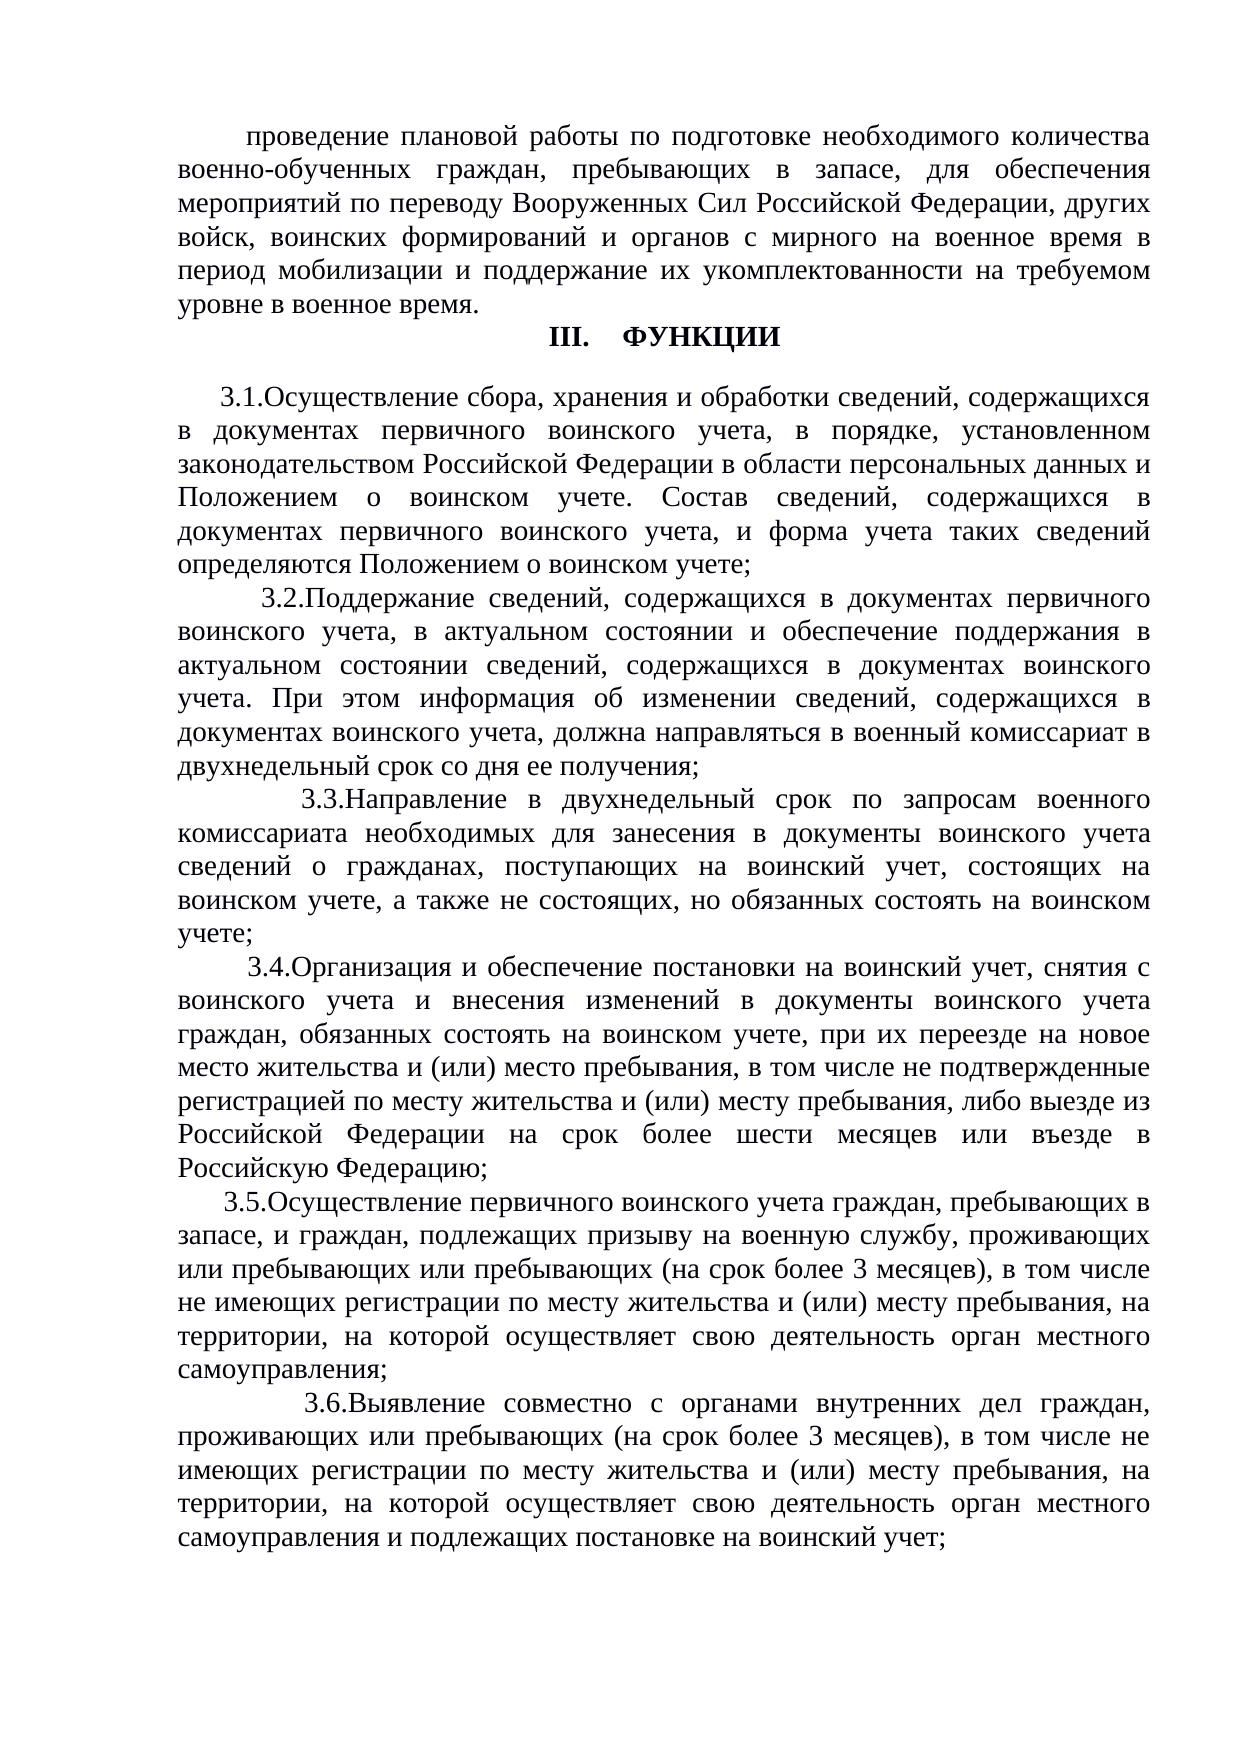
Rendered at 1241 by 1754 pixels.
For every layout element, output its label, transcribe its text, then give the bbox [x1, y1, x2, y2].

text III. ФУНКЦИИ [177, 319, 1152, 353]
text 3.6.Выявление совместно с органами внутренних дел граждан, проживающих или пребывающих (на срок более 3 месяцев), в том числе не имеющих регистрации по месту жительства и (или) месту пребывания, на территории, на которой осуществляет свою деятельность орган местного самоуправления и подлежащих постановке на воинский учет; [177, 1385, 1152, 1553]
text 3.5.Осуществление первичного воинского учета граждан, пребывающих в запасе, и граждан, подлежащих призыву на военную службу, проживающих или пребывающих или пребывающих (на срок более 3 месяцев), в том числе не имеющих регистрации по месту жительства и (или) месту пребывания, на территории, на которой осуществляет свою деятельность орган местного самоуправления; [177, 1184, 1152, 1385]
text 3.3.Направление в двухнедельный срок по запросам военного комиссариата необходимых для занесения в документы воинского учета сведений о гражданах, поступающих на воинский учет, состоящих на воинском учете, а также не состоящих, но обязанных состоять на воинском учете; [177, 781, 1152, 949]
text 3.2.Поддержание сведений, содержащихся в документах первичного воинского учета, в актуальном состоянии и обеспечение поддержания в актуальном состоянии сведений, содержащихся в документах воинского учета. При этом информация об изменении сведений, содержащихся в документах воинского учета, должна направляться в военный комиссариат в двухнедельный срок со дня ее получения; [177, 580, 1152, 781]
text проведение плановой работы по подготовке необходимого количества военно-обученных граждан, пребывающих в запасе, для обеспечения мероприятий по переводу Вооруженных Сил Российской Федерации, других войск, воинских формирований и органов с мирного на военное время в период мобилизации и поддержание их укомплектованности на требуемом уровне в военное время. [177, 118, 1152, 319]
text 3.4.Организация и обеспечение постановки на воинский учет, снятия с воинского учета и внесения изменений в документы воинского учета граждан, обязанных состоять на воинском учете, при их переезде на новое место жительства и (или) место пребывания, в том числе не подтвержденные регистрацией по месту жительства и (или) месту пребывания, либо выезде из Российской Федерации на срок более шести месяцев или въезде в Российскую Федерацию; [177, 949, 1152, 1184]
text 3.1.Осуществление сбора, хранения и обработки сведений, содержащихся в документах первичного воинского учета, в порядке, установленном законодательством Российской Федерации в области персональных данных и Положением о воинском учете. Состав сведений, содержащихся в документах первичного воинского учета, и форма учета таких сведений определяются Положением о воинском учете; [177, 379, 1152, 580]
